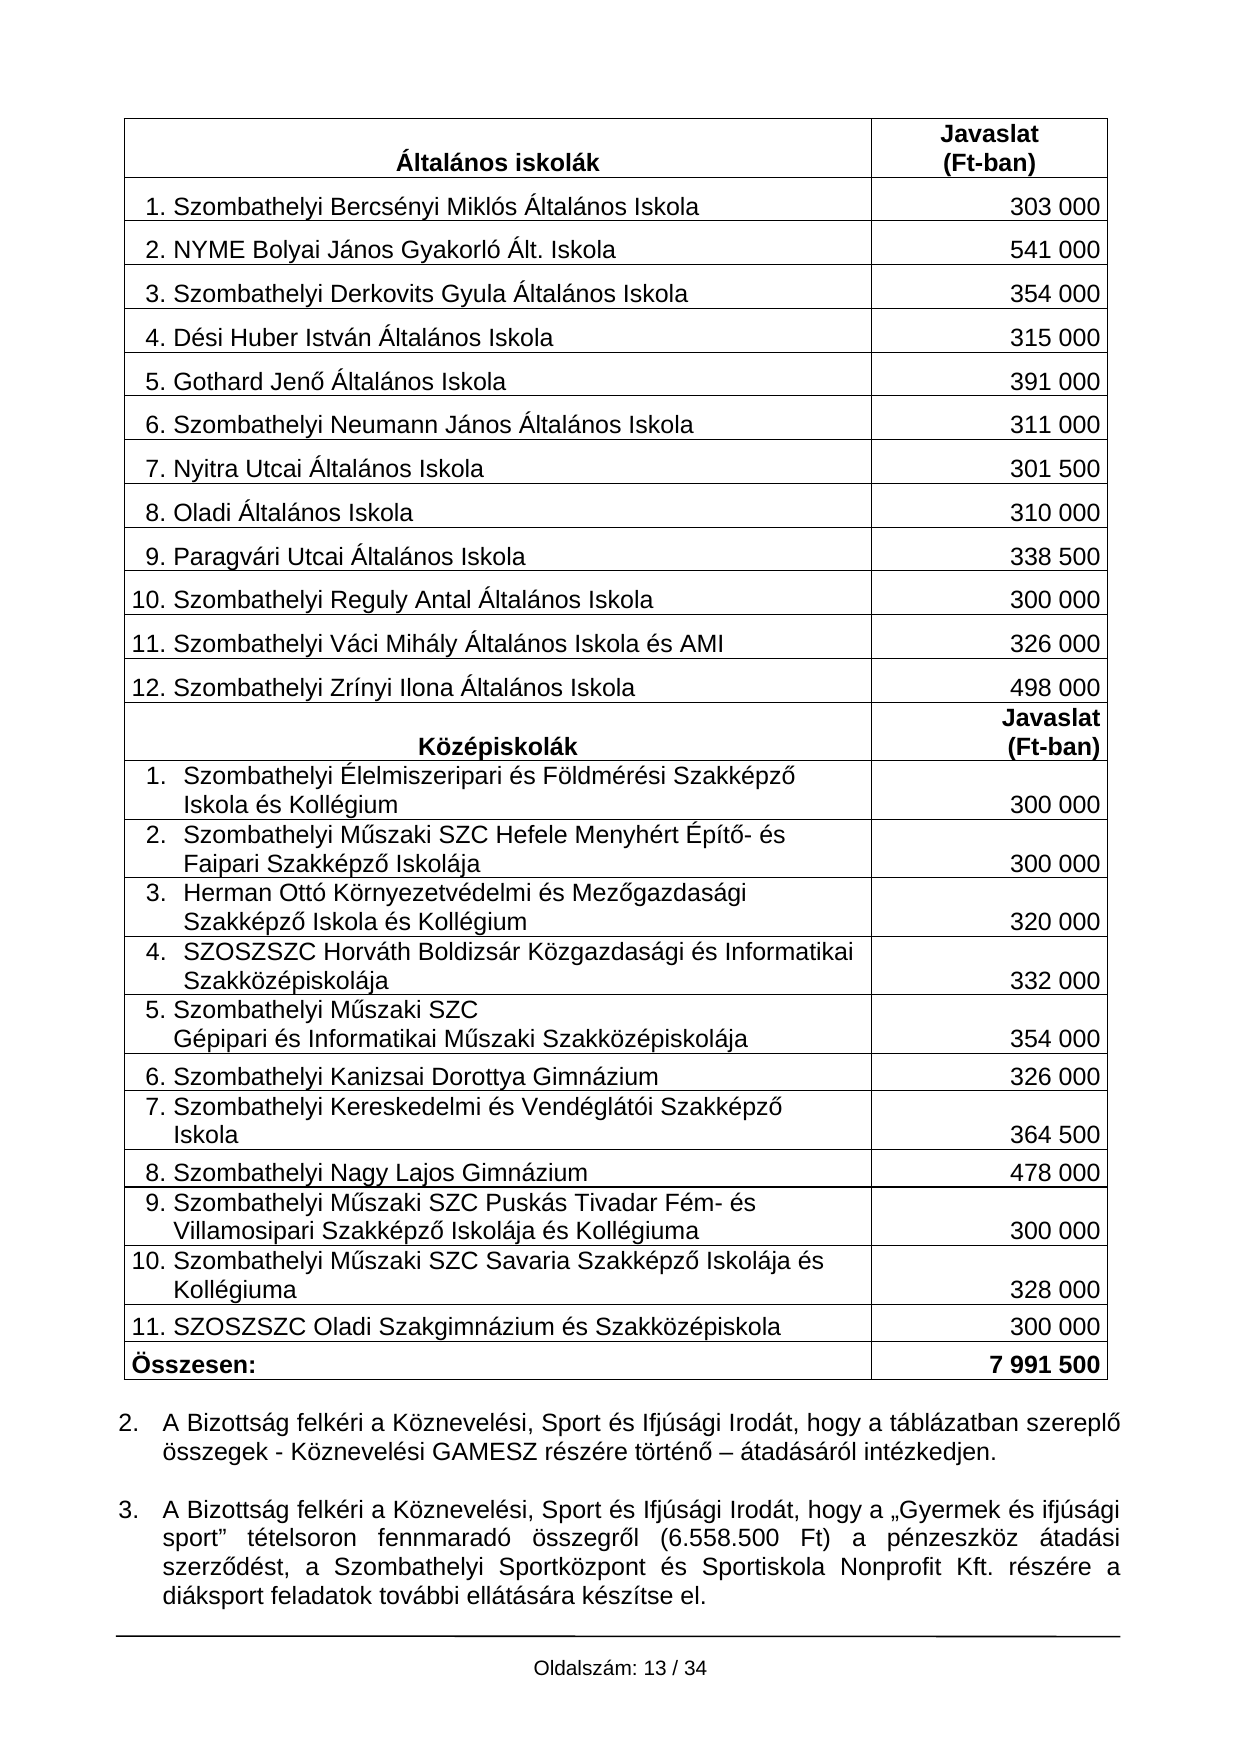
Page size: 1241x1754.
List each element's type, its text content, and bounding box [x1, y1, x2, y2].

table_cell 11. Szombathelyi Váci Mihály Általános Iskola és AMI [125, 615, 871, 658]
table_cell 10. Szombathelyi Műszaki SZC Savaria Szakképző Iskolája és Kollégiuma [125, 1246, 871, 1303]
table_cell SZOSZSZC Horváth Boldizsár Közgazdasági és Informatikai Szakközépiskolája [125, 937, 871, 994]
table_cell 326 000 [872, 1054, 1107, 1090]
table_cell Szombathelyi Műszaki SZC Hefele Menyhért Építő- és Faipari Szakképző Iskolája [125, 820, 871, 877]
table_cell 8. Szombathelyi Nagy Lajos Gimnázium [125, 1150, 871, 1186]
table_cell 311 000 [872, 396, 1107, 439]
table_cell Szombathelyi Élelmiszeripari és Földmérési Szakképző Iskola és Kollégium [125, 761, 871, 819]
table_cell Középiskolák [125, 703, 871, 760]
table_cell 478 000 [872, 1150, 1107, 1186]
table_cell 391 000 [872, 353, 1107, 395]
table_cell 6. Szombathelyi Kanizsai Dorottya Gimnázium [125, 1054, 871, 1090]
table_cell 8. Oladi Általános Iskola [125, 484, 871, 527]
table_cell 5. Általános Iskola [125, 353, 871, 395]
table_cell 7. Szombathelyi Kereskedelmi és Vendéglátói Szakképző Iskola [125, 1091, 871, 1149]
table_cell 315 000 [872, 309, 1107, 352]
table_cell 300 000 [872, 1305, 1107, 1341]
table_cell 11. SZOSZSZC Oladi Szakgimnázium és Szakközépiskola [125, 1305, 871, 1341]
table_cell 541 000 [872, 221, 1107, 264]
table_cell 498 000 [872, 659, 1107, 702]
table_cell Javaslat (Ft-ban) [872, 703, 1107, 760]
text 2. A Bizottság felkéri a Köznevelési, Sport és Ifjúsági Irodát, hogy a táblázatban szereplő összegek - Köznevelési GAMESZ részére történő – átadásáról intézkedjen. [118, 1408, 1122, 1466]
table_cell 338 500 [872, 528, 1107, 570]
table_cell Összesen: [125, 1342, 871, 1378]
table_cell 7. Nyitra Utcai Általános Iskola [125, 440, 871, 483]
table_cell 303 000 [872, 178, 1107, 220]
table_cell 1. Szombathelyi Bercsényi Miklós Általános Iskola [125, 178, 871, 220]
table_cell 354 000 [872, 265, 1107, 308]
table_cell 320 000 [872, 878, 1107, 936]
table_cell 354 000 [872, 995, 1107, 1053]
table_cell 300 000 [872, 1188, 1107, 1245]
table_cell 300 000 [872, 761, 1107, 819]
table_cell 364 500 [872, 1091, 1107, 1149]
table_cell 300 000 [872, 820, 1107, 877]
table_cell 326 000 [872, 615, 1107, 658]
text 3. A Bizottság felkéri a Köznevelési, Sport és Ifjúsági Irodát, hogy a „Gyermek és ifjúsági sport” tételsoron fennmaradó összegről (6.558.500 Ft) a pénzeszköz átadási szerződést, a Szombathelyi Sportközpont és Sportiskola Nonprofit Kft. részére a diáksport feladatok további ellátására készítse el. [118, 1494, 1122, 1609]
table_cell 301 500 [872, 440, 1107, 483]
table_cell 300 000 [872, 571, 1107, 614]
table_cell 9. Szombathelyi Műszaki SZC Puskás Tivadar Fém- és Villamosipari Szakképző Iskolája és Kollégiuma [125, 1188, 871, 1245]
table_header Általános iskolák [125, 119, 871, 177]
table_cell 2. NYME Bolyai János Gyakorló Ált. Iskola [125, 221, 871, 264]
table_header Javaslat (Ft-ban) [872, 119, 1107, 177]
table_cell 5. Szombathelyi Műszaki SZC Gépipari és Informatikai Műszaki Szakközépiskolája [125, 995, 871, 1053]
table_cell 9. Paragvári Utcai Általános Iskola [125, 528, 871, 570]
table_cell 12. Szombathelyi Zrínyi Ilona Általános Iskola [125, 659, 871, 702]
table_cell 332 000 [872, 937, 1107, 994]
table_cell 7 991 500 [872, 1342, 1107, 1378]
table_cell 4. Dési Huber István Általános Iskola [125, 309, 871, 352]
table_cell 10. Szombathelyi Reguly Antal Általános Iskola [125, 571, 871, 614]
table_cell 310 000 [872, 484, 1107, 527]
table_cell 6. Szombathelyi Neumann János Általános Iskola [125, 396, 871, 439]
table_cell Herman Ottó Környezetvédelmi és Mezőgazdasági Szakképző Iskola és Kollégium [125, 878, 871, 936]
table_cell 328 000 [872, 1246, 1107, 1303]
table_cell 3. Szombathelyi [125, 265, 871, 308]
